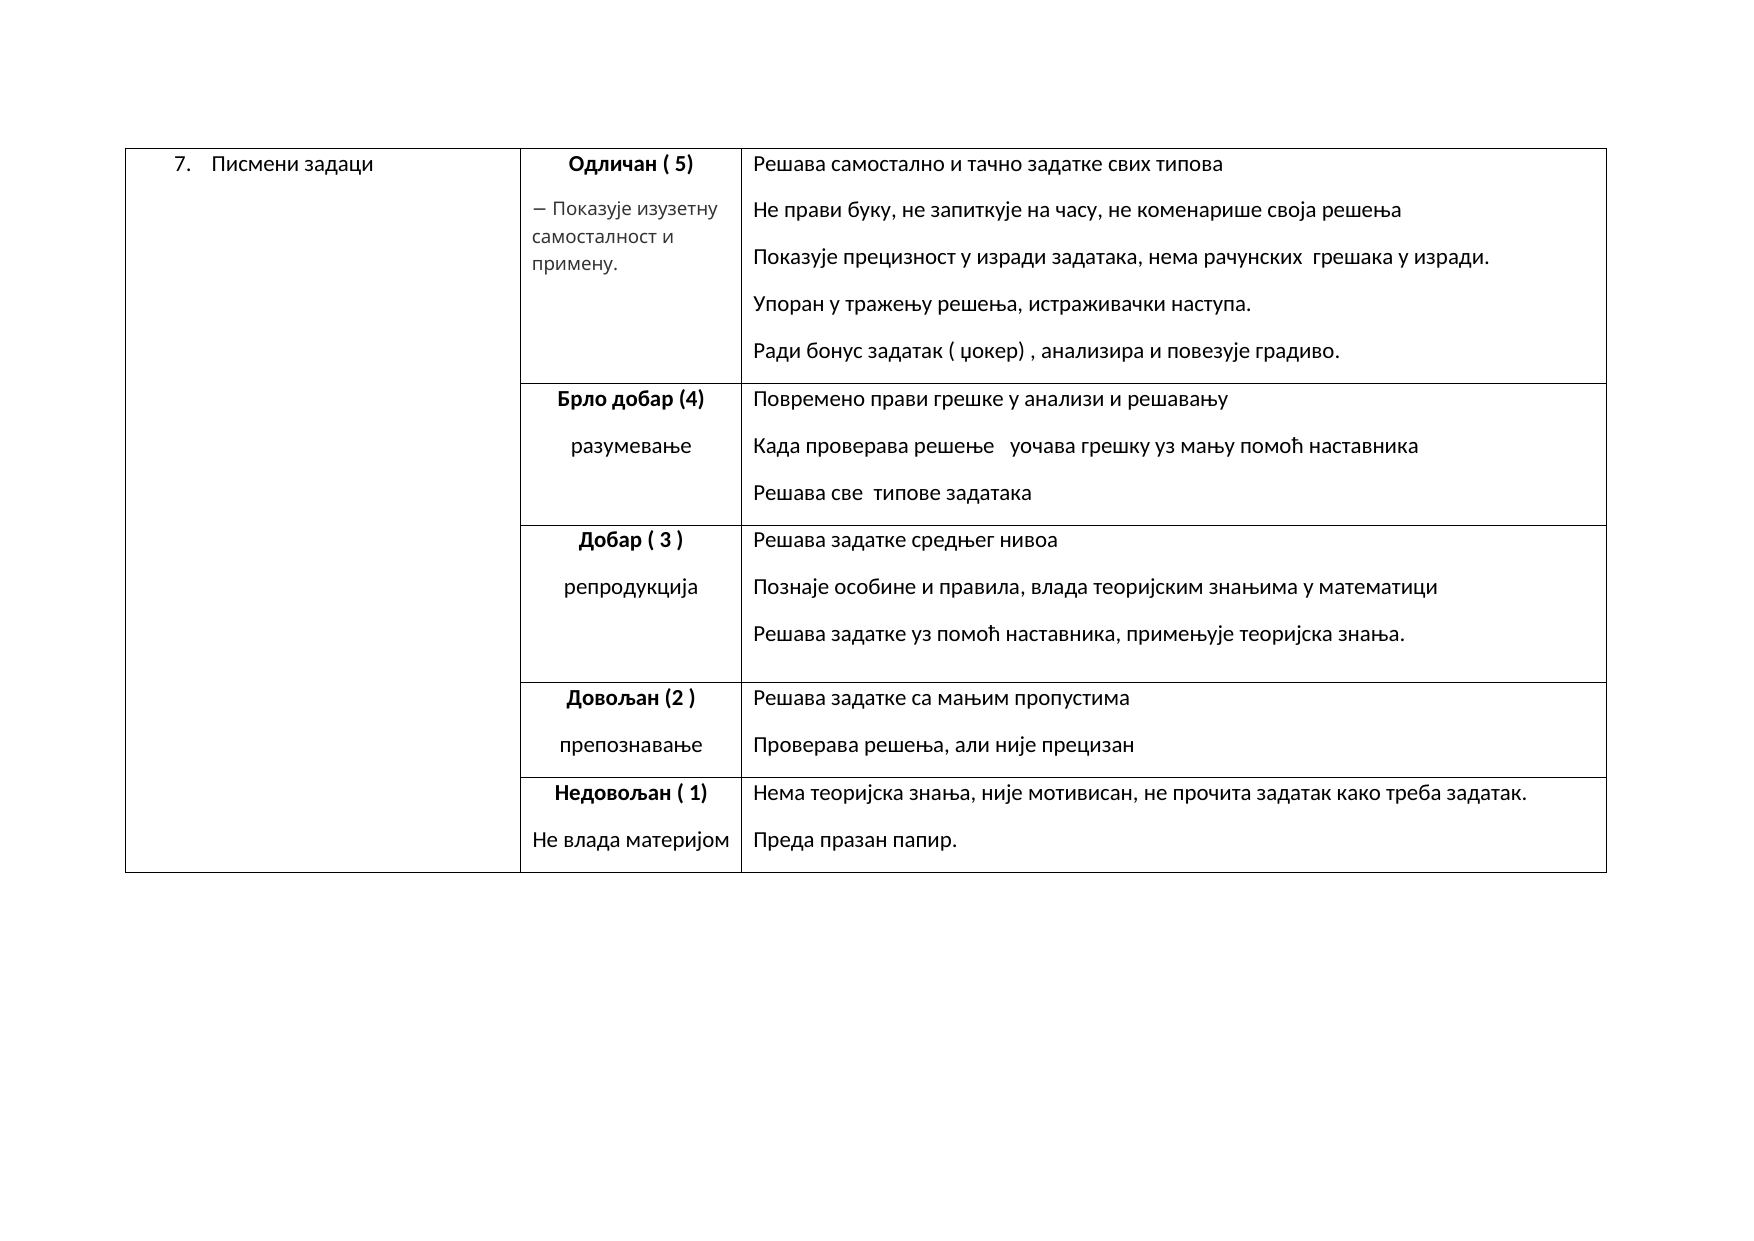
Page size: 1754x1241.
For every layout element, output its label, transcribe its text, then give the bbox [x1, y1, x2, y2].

table_cell Недовољан ( 1) Не влада материјом [521, 778, 741, 872]
table_cell Решава самостално и тачно задатке свих типова Не прави буку, не запиткује на часу, не коменарише своја решења Показује прецизност у изради задатака, нема рачунских грешака у изради. Упоран у тражењу решења, истраживачки наступа. Ради бонус задатак ( џокер) , анализира и повезује градиво. [742, 149, 1606, 383]
table_cell Брло добар (4) разумевање [521, 384, 741, 524]
table_cell Добар ( 3 ) репродукција [521, 526, 741, 682]
table_cell Одличан ( 5) [521, 149, 741, 383]
table_cell Писмени задаци [126, 149, 520, 872]
table_cell Решава задатке средњег нивоа Познаје особине и правила, влада теоријским знањима у математици Решава задатке уз помоћ наставника, примењује теоријска знања. [742, 526, 1606, 682]
table_cell Нема теоријска знања, није мотивисан, не прочита задатак како треба задатак. Преда празан папир. [742, 778, 1606, 872]
table_cell Довољан (2 ) препознавање [521, 683, 741, 777]
table_cell Повремено прави грешке у анализи и решавању Када проверава решење уочава грешку уз мању помоћ наставника Решава све типове задатака [742, 384, 1606, 524]
table_cell Решава задатке са мањим пропустима Проверава решења, али није прецизан [742, 683, 1606, 777]
